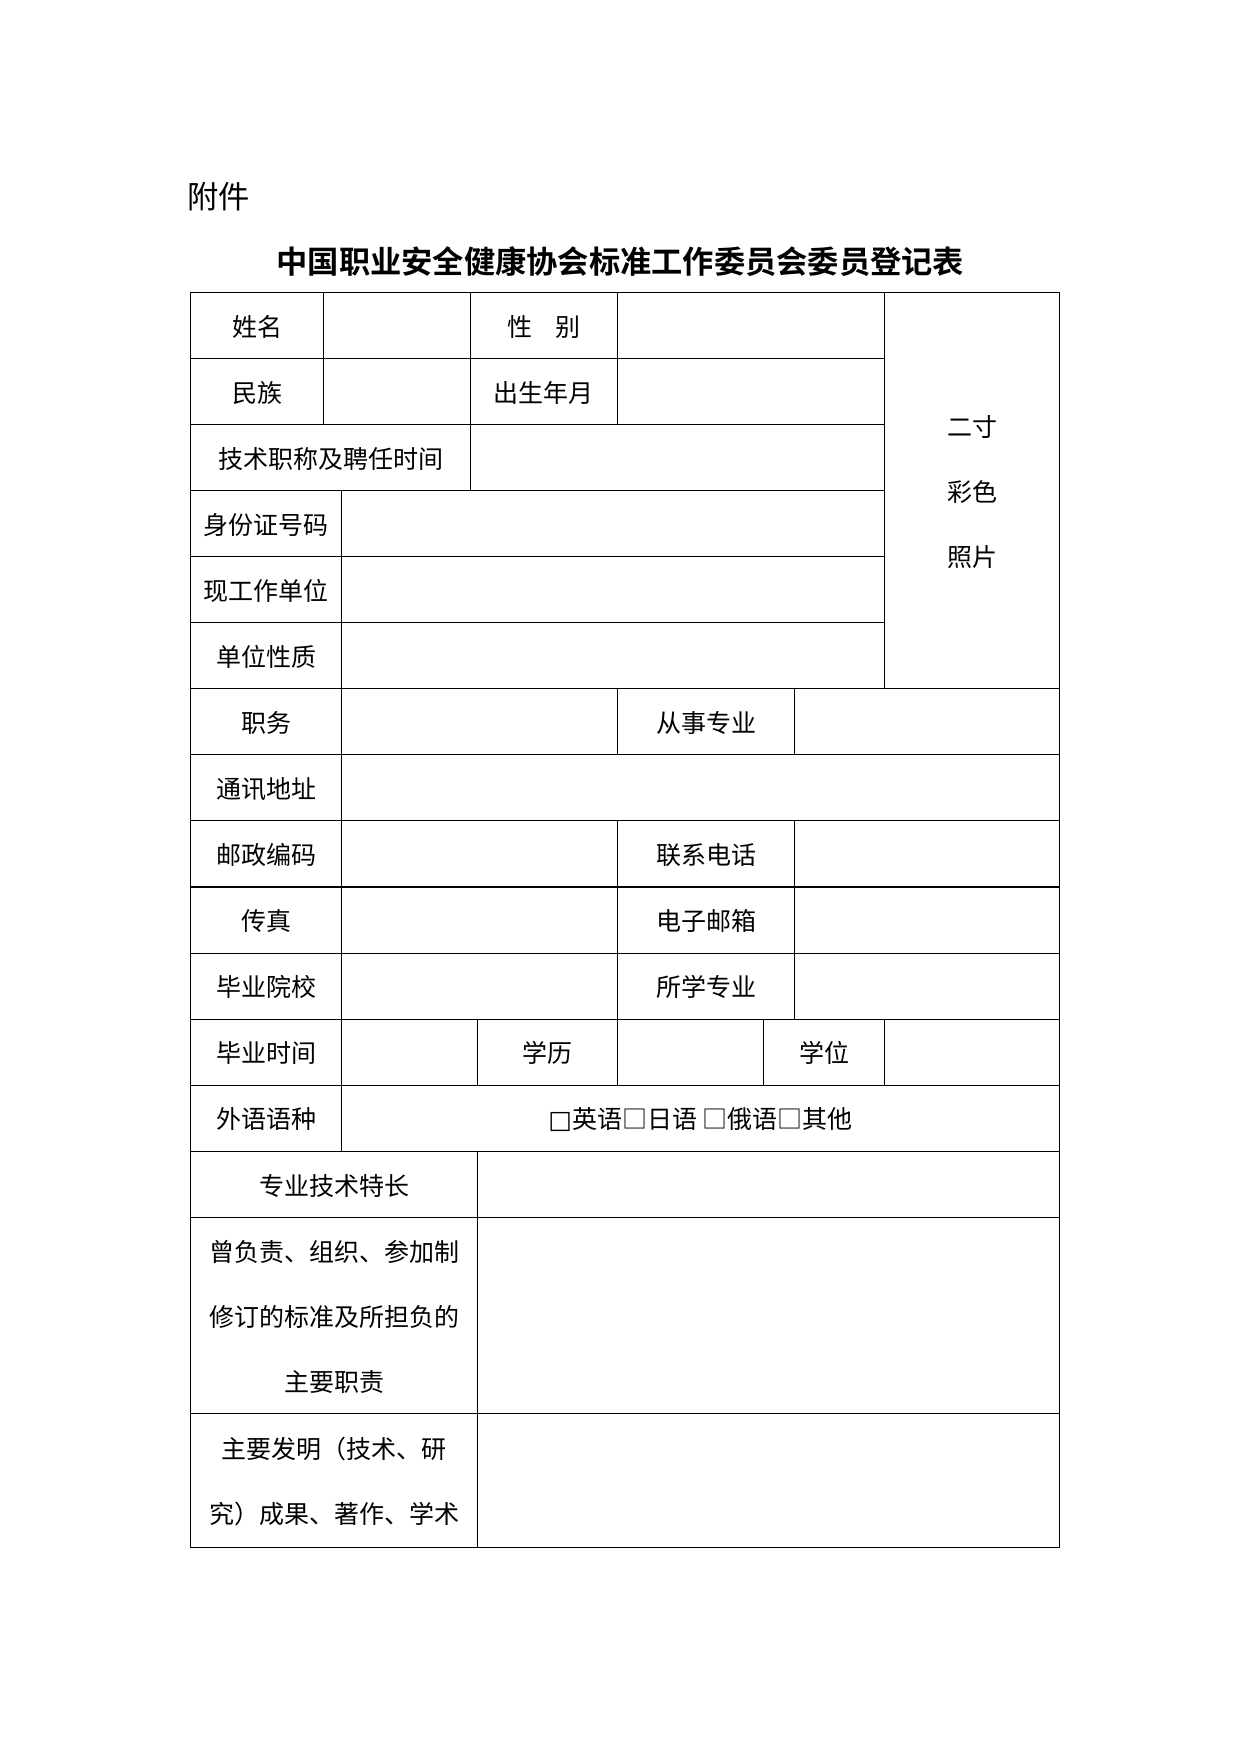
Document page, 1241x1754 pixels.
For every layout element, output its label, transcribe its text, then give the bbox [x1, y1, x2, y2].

table_cell 毕业时间 [191, 1020, 341, 1084]
table_cell 现工作单位 [191, 557, 341, 622]
table_cell [885, 1020, 1059, 1084]
table_cell [342, 954, 617, 1018]
table_cell 学位 [764, 1020, 884, 1084]
table_cell [342, 689, 617, 754]
table_cell [342, 755, 1059, 820]
table_cell [618, 359, 884, 424]
table_cell [478, 1414, 1059, 1547]
table_cell 联系电话 [618, 821, 794, 886]
table_cell 邮政编码 [191, 821, 341, 886]
text 附件 [187, 162, 1053, 227]
table_cell [795, 821, 1059, 886]
table_header [618, 293, 884, 358]
table_cell [795, 689, 1059, 754]
table_cell [342, 888, 617, 952]
table_cell □英语□日语 □俄语□其他 [342, 1086, 1059, 1151]
table_cell 外语语种 [191, 1086, 341, 1151]
table_cell [618, 1020, 763, 1084]
table_cell [342, 491, 884, 556]
table_cell 电子邮箱 [618, 888, 794, 952]
table_cell 学历 [478, 1020, 617, 1084]
table_header 姓名 [191, 293, 323, 358]
table_cell [795, 888, 1059, 952]
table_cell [191, 1414, 477, 1547]
table_cell 所学专业 [618, 954, 794, 1018]
table_cell [795, 954, 1059, 1018]
table_cell 从事专业 [618, 689, 794, 754]
table_cell [342, 623, 884, 688]
text 中国职业安全健康协会标准工作委员会委员登记表 [187, 227, 1053, 292]
table_cell [471, 425, 884, 490]
table_cell [342, 1020, 477, 1084]
table_cell 传真 [191, 888, 341, 952]
table_cell 曾负责、组织、参加制修订的标准及所担负的主要职责 [191, 1218, 477, 1413]
table_header 性 别 [471, 293, 617, 358]
table_header [324, 293, 470, 358]
table_cell [342, 821, 617, 886]
table_cell 职务 [191, 689, 341, 754]
table_cell 通讯地址 [191, 755, 341, 820]
table_cell [324, 359, 470, 424]
table_cell 专业技术特长 [191, 1152, 477, 1217]
table_cell [478, 1152, 1059, 1217]
table_cell 民族 [191, 359, 323, 424]
table_cell [342, 557, 884, 622]
table_cell [478, 1218, 1059, 1413]
table_cell 技术职称及聘任时间 [191, 425, 470, 490]
table_cell 出生年月 [471, 359, 617, 424]
table_cell 毕业院校 [191, 954, 341, 1018]
table_cell 单位性质 [191, 623, 341, 688]
table_cell 身份证号码 [191, 491, 341, 556]
table_header 二寸 彩色 照片 [885, 293, 1059, 688]
